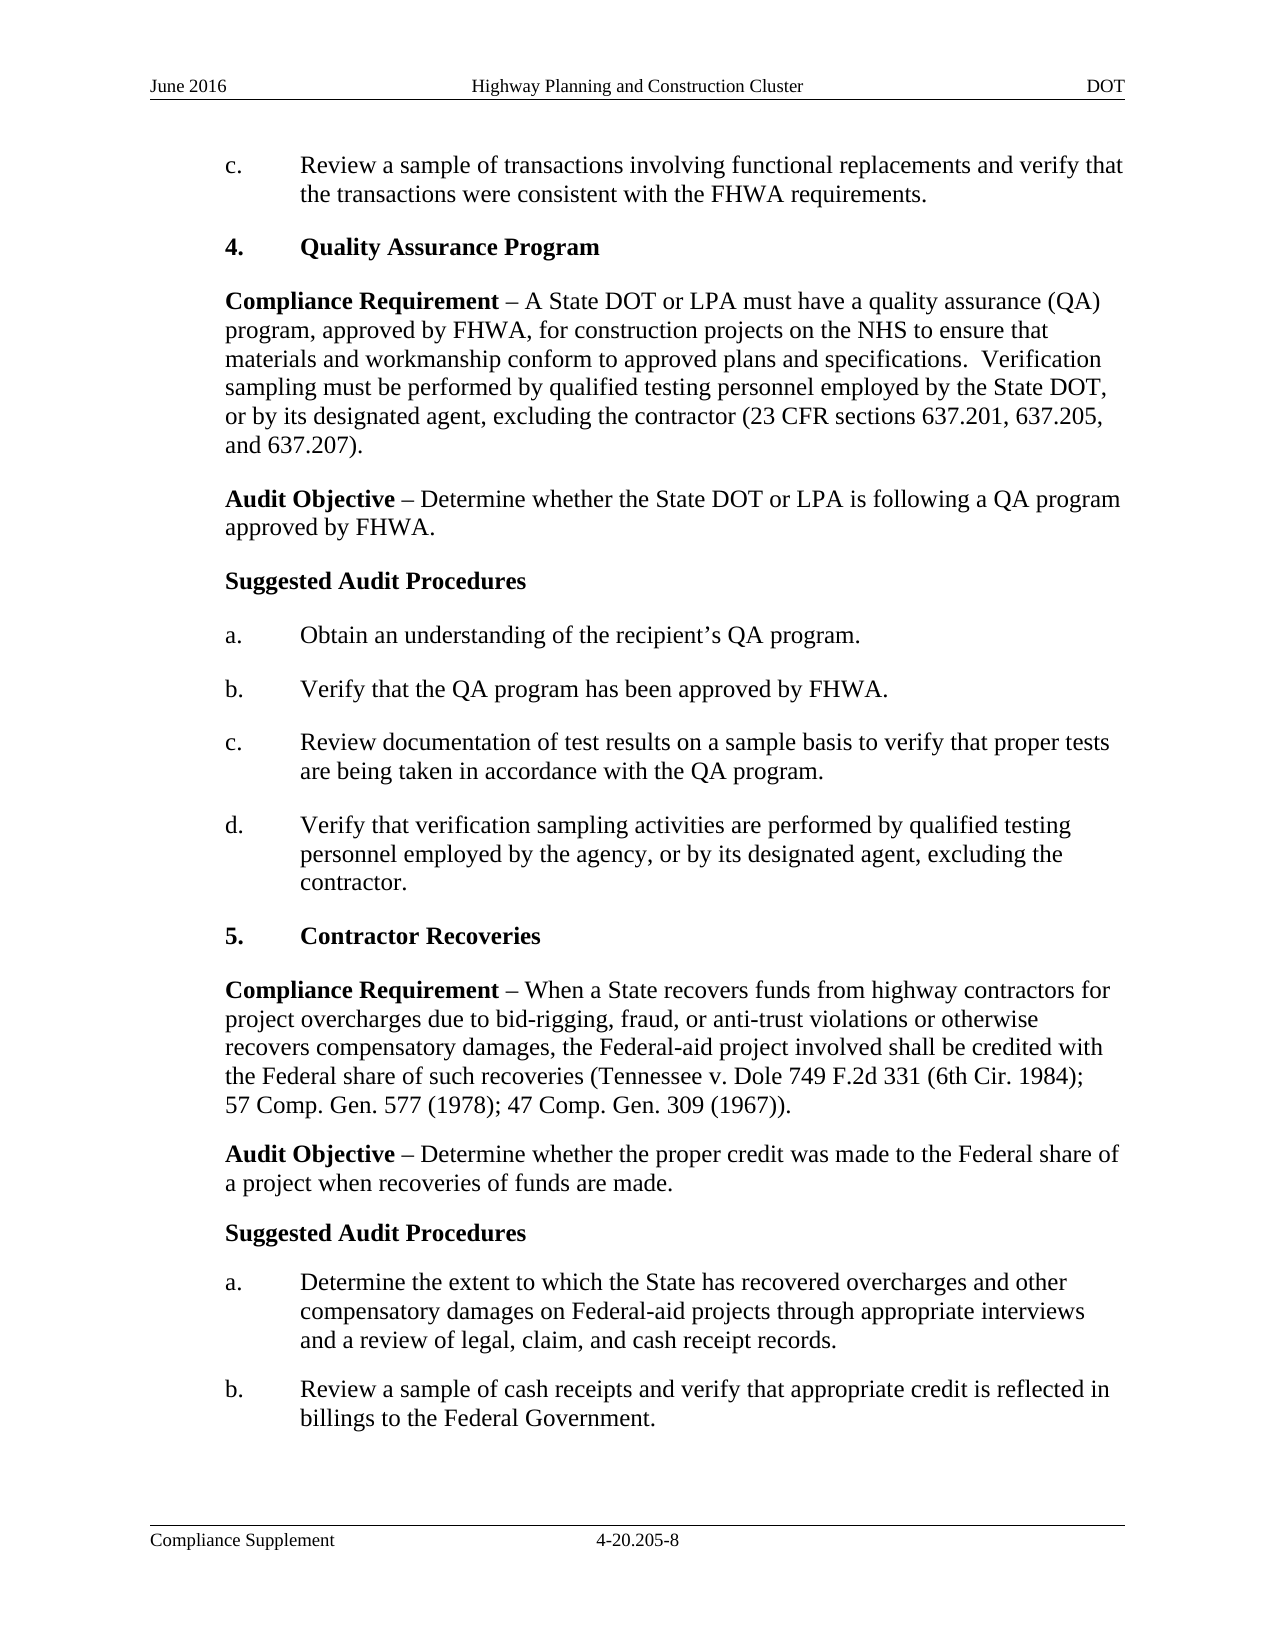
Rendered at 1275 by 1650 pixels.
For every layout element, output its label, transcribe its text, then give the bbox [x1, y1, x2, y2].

text Suggested Audit Procedures [225, 1218, 1125, 1247]
text Compliance Requirement – A State DOT or LPA must have a quality assurance (QA) program, approved by FHWA, for construction projects on the NHS to ensure that materials and workmanship conform to approved plans and specifications. Verification sampling must be performed by qualified testing personnel employed by the State DOT, or by its designated agent, excluding the contractor (23 CFR sections 637.201, 637.205, and 637.207). [225, 286, 1125, 459]
text b. Verify that the QA program has been approved by FHWA. [225, 674, 1125, 702]
text b. Review a sample of cash receipts and verify that appropriate credit is reflected in billings to the Federal Government. [225, 1374, 1125, 1432]
text Compliance Requirement – When a State recovers funds from highway contractors for project overcharges due to bid-rigging, fraud, or anti-trust violations or otherwise recovers compensatory damages, the Federal-aid project involved shall be credited with the Federal share of such recoveries (Tennessee v. Dole 749 F.2d 331 (6th Cir. 1984); 57 Comp. Gen. 577 (1978); 47 Comp. Gen. 309 (1967)). [225, 975, 1125, 1119]
text d. Verify that verification sampling activities are performed by qualified testing personnel employed by the agency, or by its designated agent, excluding the contractor. [225, 810, 1125, 896]
text Audit Objective – Determine whether the State DOT or LPA is following a QA program approved by FHWA. [225, 484, 1125, 541]
text c. Review a sample of transactions involving functional replacements and verify that the transactions were consistent with the FHWA requirements. [225, 150, 1125, 207]
text c. Review documentation of test results on a sample basis to verify that proper tests are being taken in accordance with the QA program. [225, 727, 1125, 785]
text Audit Objective – Determine whether the proper credit was made to the Federal share of a project when recoveries of funds are made. [225, 1139, 1125, 1197]
text Suggested Audit Procedures [225, 566, 1125, 595]
text a. Determine the extent to which the State has recovered overcharges and other compensatory damages on Federal-aid projects through appropriate interviews and a review of legal, claim, and cash receipt records. [225, 1267, 1125, 1354]
text 4. Quality Assurance Program [225, 232, 1125, 261]
text 5. Contractor Recoveries [225, 921, 1125, 950]
text a. Obtain an understanding of the recipient’s QA program. [225, 620, 1125, 649]
